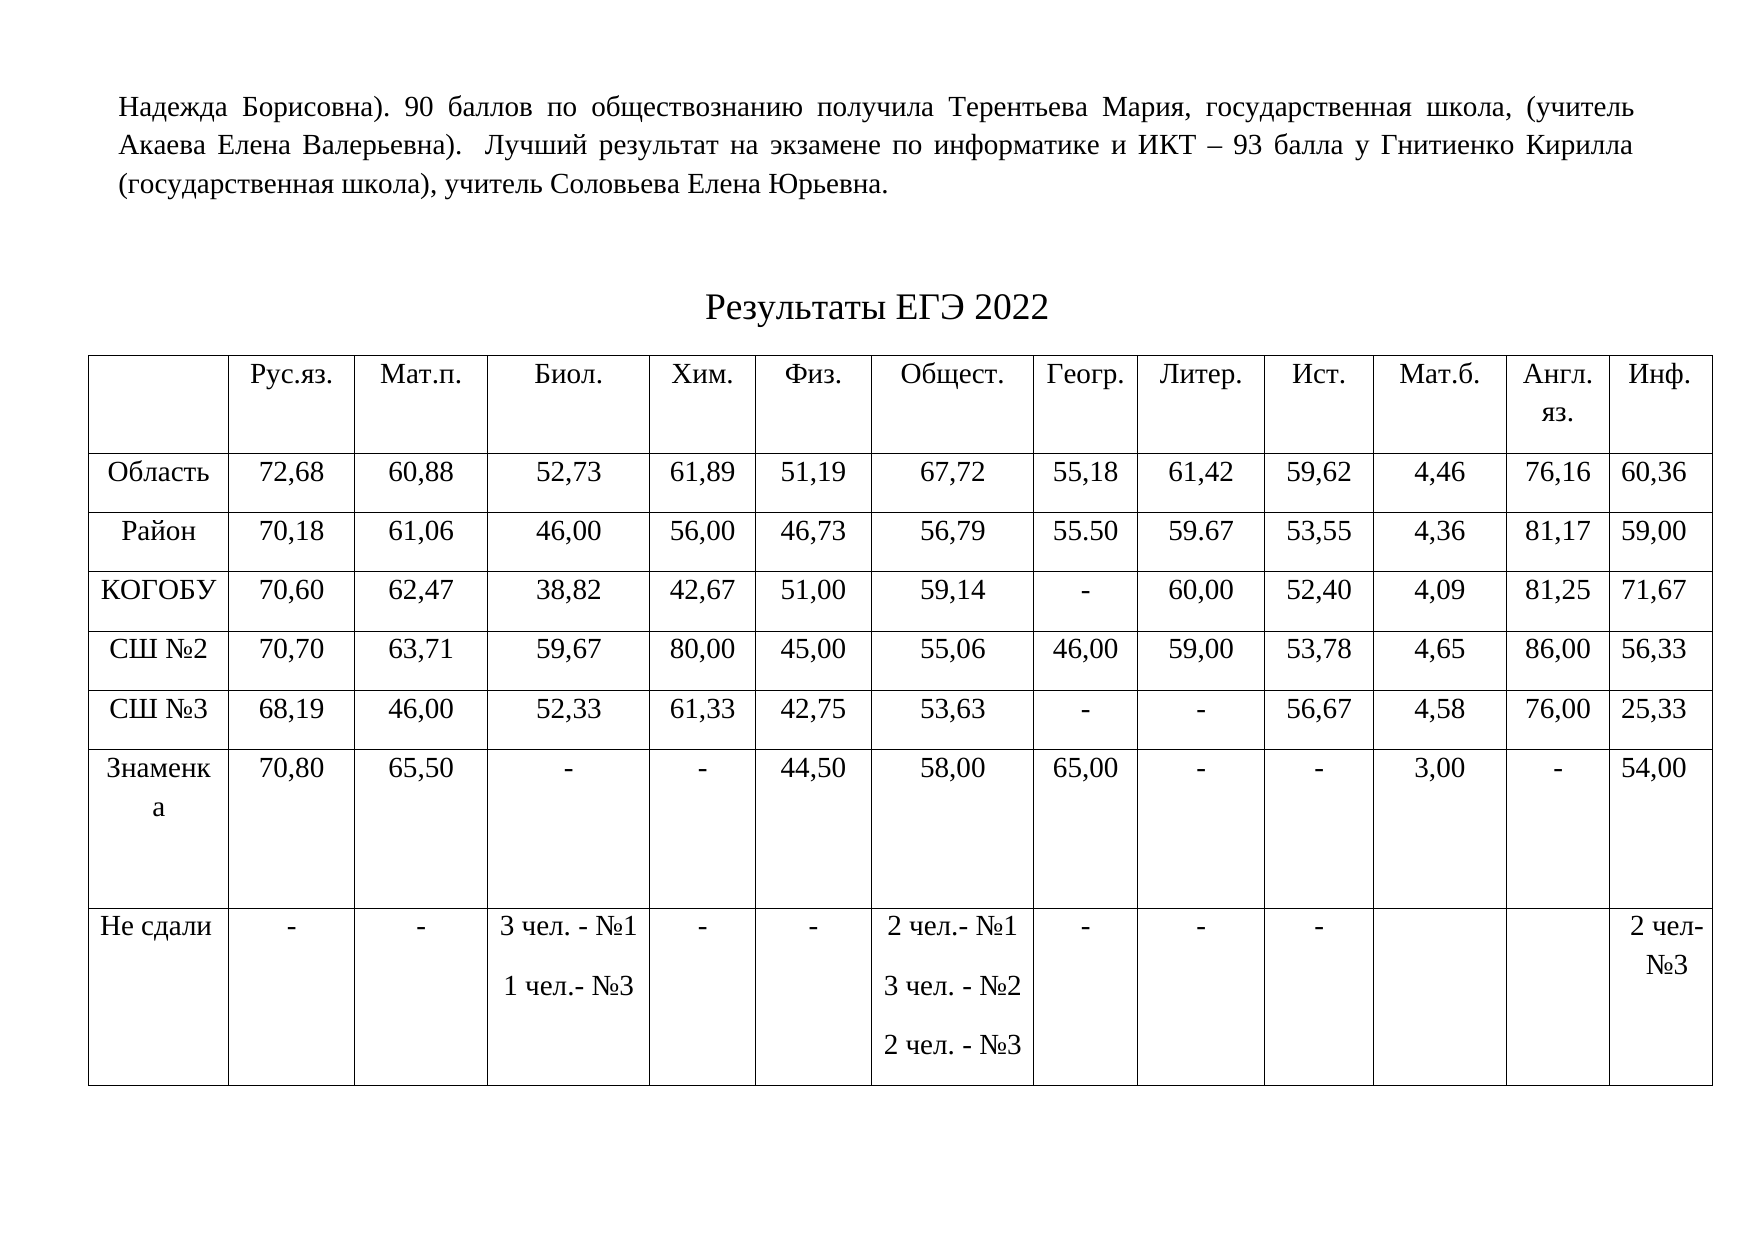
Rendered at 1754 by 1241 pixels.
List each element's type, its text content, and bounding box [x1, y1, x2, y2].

table_cell 52,73 [488, 454, 649, 512]
table_cell - [650, 909, 755, 1085]
table_cell 61,89 [650, 454, 755, 512]
table_cell - [488, 750, 649, 907]
table_cell 2 чел-№3 [1610, 909, 1712, 1085]
table_cell 76,00 [1507, 691, 1609, 749]
table_cell 61,06 [355, 513, 487, 571]
table_header Мат.п. [355, 356, 487, 453]
table_cell 70,18 [229, 513, 354, 571]
table_cell 52,40 [1265, 572, 1373, 631]
table_cell - [1507, 750, 1609, 907]
table_cell 65,50 [355, 750, 487, 907]
table_cell - [1138, 750, 1264, 907]
table_cell 2 чел.- №1 3 чел. - №2 2 чел. - №3 [872, 909, 1033, 1085]
table_cell 70,60 [229, 572, 354, 631]
table_cell 46,73 [756, 513, 871, 571]
table_cell 42,67 [650, 572, 755, 631]
table_cell [1507, 909, 1609, 1085]
table_cell 45,00 [756, 632, 871, 690]
table_cell 46,00 [355, 691, 487, 749]
table_header Физ. [756, 356, 871, 453]
table_cell - [1265, 750, 1373, 907]
table_header Мат.б. [1374, 356, 1506, 453]
table_cell 70,80 [229, 750, 354, 907]
table_cell 60,88 [355, 454, 487, 512]
table_cell 81,17 [1507, 513, 1609, 571]
table_cell 52,33 [488, 691, 649, 749]
table_cell Не сдали [89, 909, 228, 1085]
table_cell СШ №3 [89, 691, 228, 749]
table_cell - [756, 909, 871, 1085]
table_cell 4,58 [1374, 691, 1506, 749]
table_cell 67,72 [872, 454, 1033, 512]
table_cell 71,67 [1610, 572, 1712, 631]
table_cell 51,19 [756, 454, 871, 512]
table_cell 70,70 [229, 632, 354, 690]
table_cell 53,55 [1265, 513, 1373, 571]
table_cell 60,36 [1610, 454, 1712, 512]
table_header Англ.яз. [1507, 356, 1609, 453]
table_cell 61,42 [1138, 454, 1264, 512]
table_cell - [1034, 691, 1137, 749]
table_cell - [1138, 909, 1264, 1085]
table_cell Район [89, 513, 228, 571]
table_cell 4,65 [1374, 632, 1506, 690]
table_cell 4,46 [1374, 454, 1506, 512]
table_cell 56,67 [1265, 691, 1373, 749]
table_cell 55.50 [1034, 513, 1137, 571]
table_header Геогр. [1034, 356, 1137, 453]
table_cell 4,09 [1374, 572, 1506, 631]
table_cell 80,00 [650, 632, 755, 690]
table_header Общест. [872, 356, 1033, 453]
table_cell 46,00 [488, 513, 649, 571]
table_cell 59,00 [1610, 513, 1712, 571]
table_header Литер. [1138, 356, 1264, 453]
table_cell 56,00 [650, 513, 755, 571]
table_cell - [229, 909, 354, 1085]
table_header Инф. [1610, 356, 1712, 453]
table_cell 86,00 [1507, 632, 1609, 690]
table_cell 53,63 [872, 691, 1033, 749]
table_cell - [1034, 909, 1137, 1085]
table_cell - [1138, 691, 1264, 749]
table_cell 59,00 [1138, 632, 1264, 690]
table_header [89, 356, 228, 453]
table_cell 59,67 [488, 632, 649, 690]
table_cell Область [89, 454, 228, 512]
table_cell 56,79 [872, 513, 1033, 571]
table_cell 65,00 [1034, 750, 1137, 907]
table_cell 61,33 [650, 691, 755, 749]
table_cell 3,00 [1374, 750, 1506, 907]
table_cell 63,71 [355, 632, 487, 690]
table_header Хим. [650, 356, 755, 453]
table_cell 53,78 [1265, 632, 1373, 690]
table_cell [1374, 909, 1506, 1085]
table_cell 76,16 [1507, 454, 1609, 512]
table_cell 4,36 [1374, 513, 1506, 571]
table_cell 59.67 [1138, 513, 1264, 571]
table_cell 59,62 [1265, 454, 1373, 512]
table_cell 46,00 [1034, 632, 1137, 690]
table_cell 59,14 [872, 572, 1033, 631]
table_cell 25,33 [1610, 691, 1712, 749]
table_cell 42,75 [756, 691, 871, 749]
table_cell 72,68 [229, 454, 354, 512]
table_cell КОГОБУ [89, 572, 228, 631]
table_cell 56,33 [1610, 632, 1712, 690]
table_cell 44,50 [756, 750, 871, 907]
table_cell 55,18 [1034, 454, 1137, 512]
table_cell 62,47 [355, 572, 487, 631]
table_cell 54,00 [1610, 750, 1712, 907]
table_cell 3 чел. - №1 1 чел.- №3 [488, 909, 649, 1085]
table_header Ист. [1265, 356, 1373, 453]
table_cell 51,00 [756, 572, 871, 631]
table_header Биол. [488, 356, 649, 453]
table_cell 38,82 [488, 572, 649, 631]
table_cell - [650, 750, 755, 907]
table_cell - [1034, 572, 1137, 631]
table_cell - [355, 909, 487, 1085]
table_cell 60,00 [1138, 572, 1264, 631]
table_cell СШ №2 [89, 632, 228, 690]
table_cell - [1265, 909, 1373, 1085]
table_cell 81,25 [1507, 572, 1609, 631]
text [118, 89, 1636, 199]
table_cell 68,19 [229, 691, 354, 749]
text Результаты ЕГЭ 2022 [118, 284, 1636, 328]
table_cell 58,00 [872, 750, 1033, 907]
table_cell Знаменка [89, 750, 228, 907]
table_header Рус.яз. [229, 356, 354, 453]
table_cell 55,06 [872, 632, 1033, 690]
